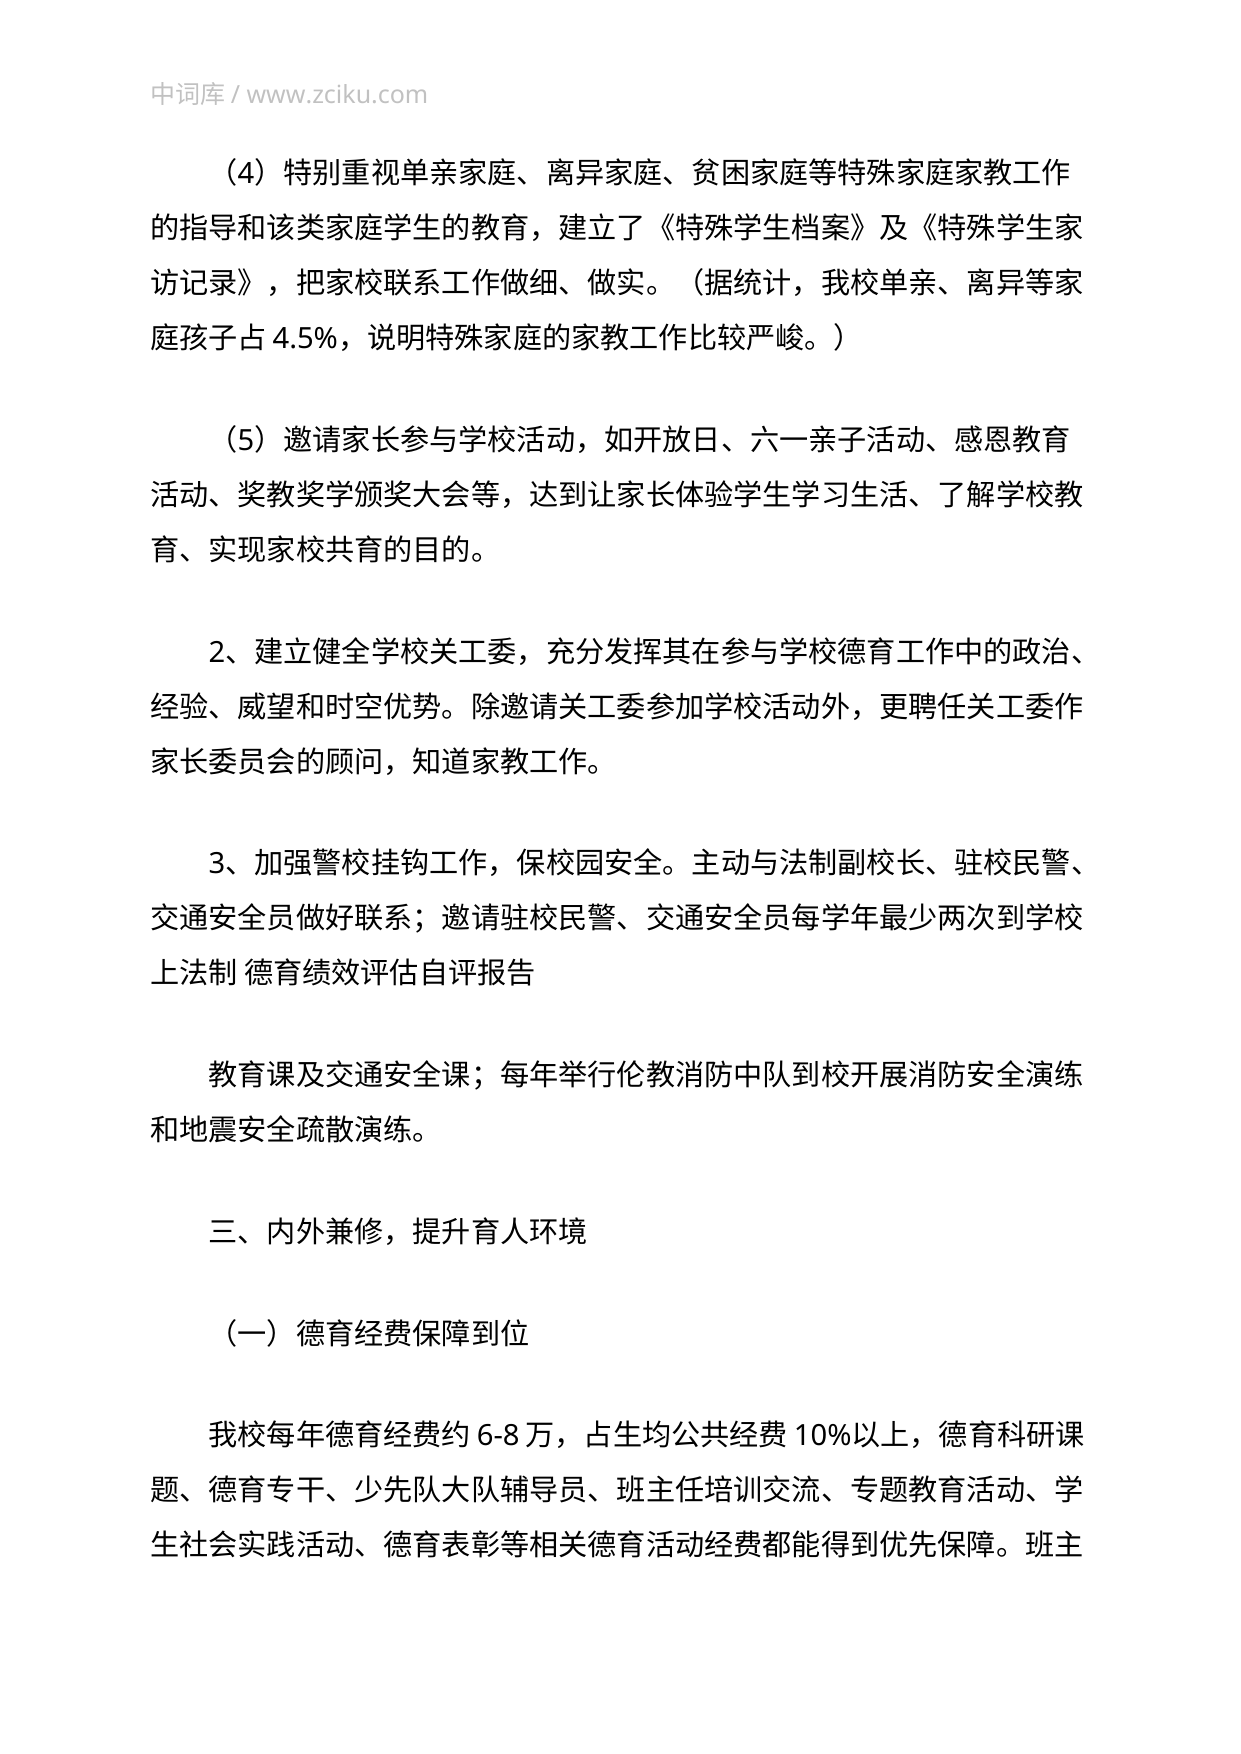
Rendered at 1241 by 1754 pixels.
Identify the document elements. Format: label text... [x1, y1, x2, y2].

text （5）邀请家长参与学校活动，如开放日、六一亲子活动、感恩教育活动、奖教奖学颁奖大会等，达到让家长体验学生学习生活、了解学校教育、实现家校共育的目的。 [150, 417, 1090, 569]
text 2、建立健全学校关工委，充分发挥其在参与学校德育工作中的政治、经验、威望和时空优势。除邀请关工委参加学校活动外，更聘任关工委作家长委员会的顾问，知道家教工作。 [150, 628, 1090, 781]
text 教育课及交通安全课；每年举行伦教消防中队到校开展消防安全演练和地震安全疏散演练。 [150, 1052, 1090, 1149]
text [150, 1412, 1090, 1564]
text （4）特别重视单亲家庭、离异家庭、贫困家庭等特殊家庭家教工作的指导和该类家庭学生的教育，建立了《特殊学生档案》及《特殊学生家访记录》，把家校联系工作做细、做实。（据统计，我校单亲、离异等家庭孩子占4.5%，说明特殊家庭的家教工作比较严峻。） [150, 150, 1090, 357]
text 三、内外兼修，提升育人环境 [150, 1208, 1090, 1251]
text 3、加强警校挂钩工作，保校园安全。主动与法制副校长、驻校民警、交通安全员做好联系；邀请驻校民警、交通安全员每学年最少两次到学校上法制 德育绩效评估自评报告 [150, 840, 1090, 992]
text （一）德育经费保障到位 [150, 1310, 1090, 1352]
